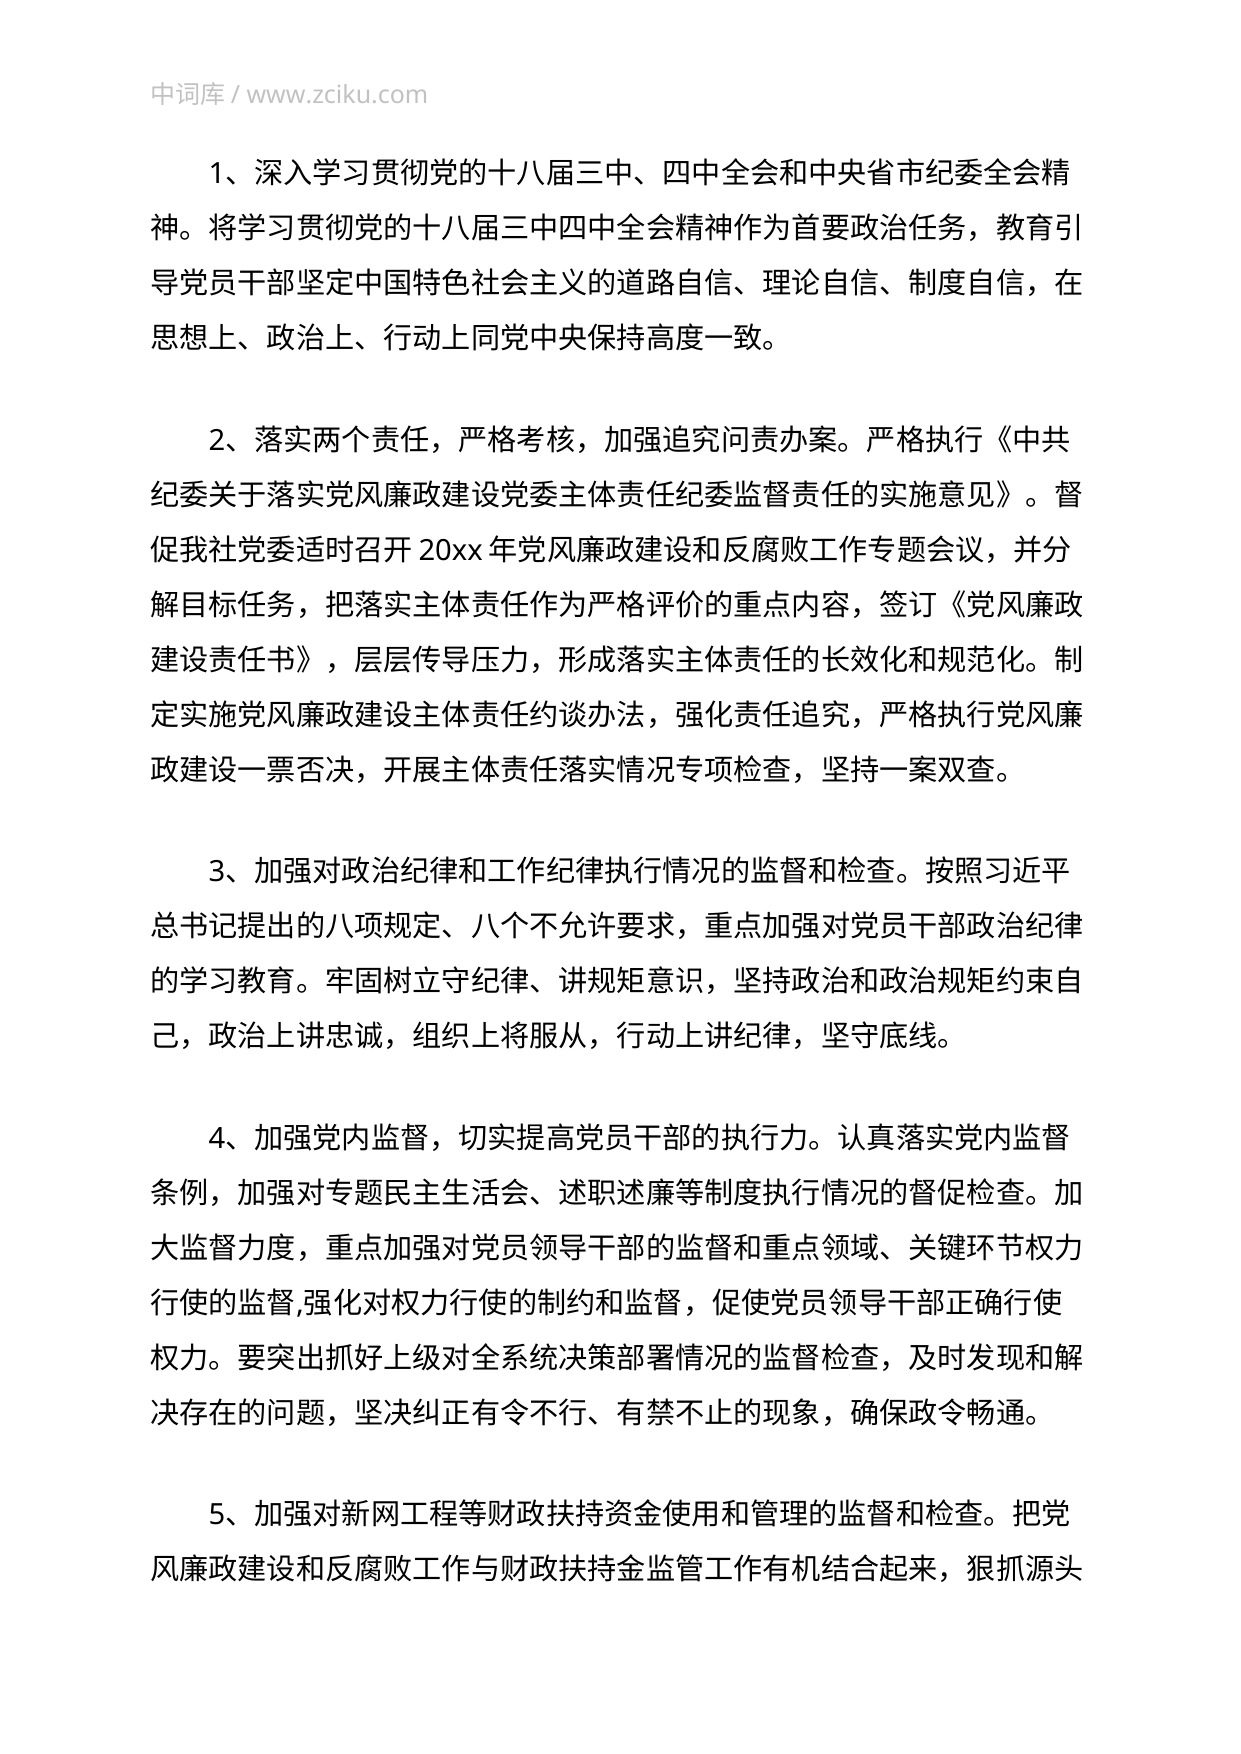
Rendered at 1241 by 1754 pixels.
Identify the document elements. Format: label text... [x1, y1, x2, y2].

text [150, 1491, 1090, 1588]
text 1、深入学习贯彻党的十八届三中、四中全会和中央省市纪委全会精神。将学习贯彻党的十八届三中四中全会精神作为首要政治任务，教育引导党员干部坚定中国特色社会主义的道路自信、理论自信、制度自信，在思想上、政治上、行动上同党中央保持高度一致。 [150, 150, 1090, 357]
text 3、加强对政治纪律和工作纪律执行情况的监督和检查。按照习近平总书记提出的八项规定、八个不允许要求，重点加强对党员干部政治纪律的学习教育。牢固树立守纪律、讲规矩意识，坚持政治和政治规矩约束自己，政治上讲忠诚，组织上将服从，行动上讲纪律，坚守底线。 [150, 848, 1090, 1055]
text 2、落实两个责任，严格考核，加强追究问责办案。严格执行《中共纪委关于落实党风廉政建设党委主体责任纪委监督责任的实施意见》。督促我社党委适时召开20xx年党风廉政建设和反腐败工作专题会议，并分解目标任务，把落实主体责任作为严格评价的重点内容，签订《党风廉政建设责任书》，层层传导压力，形成落实主体责任的长效化和规范化。制定实施党风廉政建设主体责任约谈办法，强化责任追究，严格执行党风廉政建设一票否决，开展主体责任落实情况专项检查，坚持一案双查。 [150, 417, 1090, 788]
text 4、加强党内监督，切实提高党员干部的执行力。认真落实党内监督条例，加强对专题民主生活会、述职述廉等制度执行情况的督促检查。加大监督力度，重点加强对党员领导干部的监督和重点领域、关键环节权力行使的监督,强化对权力行使的制约和监督，促使党员领导干部正确行使权力。要突出抓好上级对全系统决策部署情况的监督检查，及时发现和解决存在的问题，坚决纠正有令不行、有禁不止的现象，确保政令畅通。 [150, 1114, 1090, 1431]
